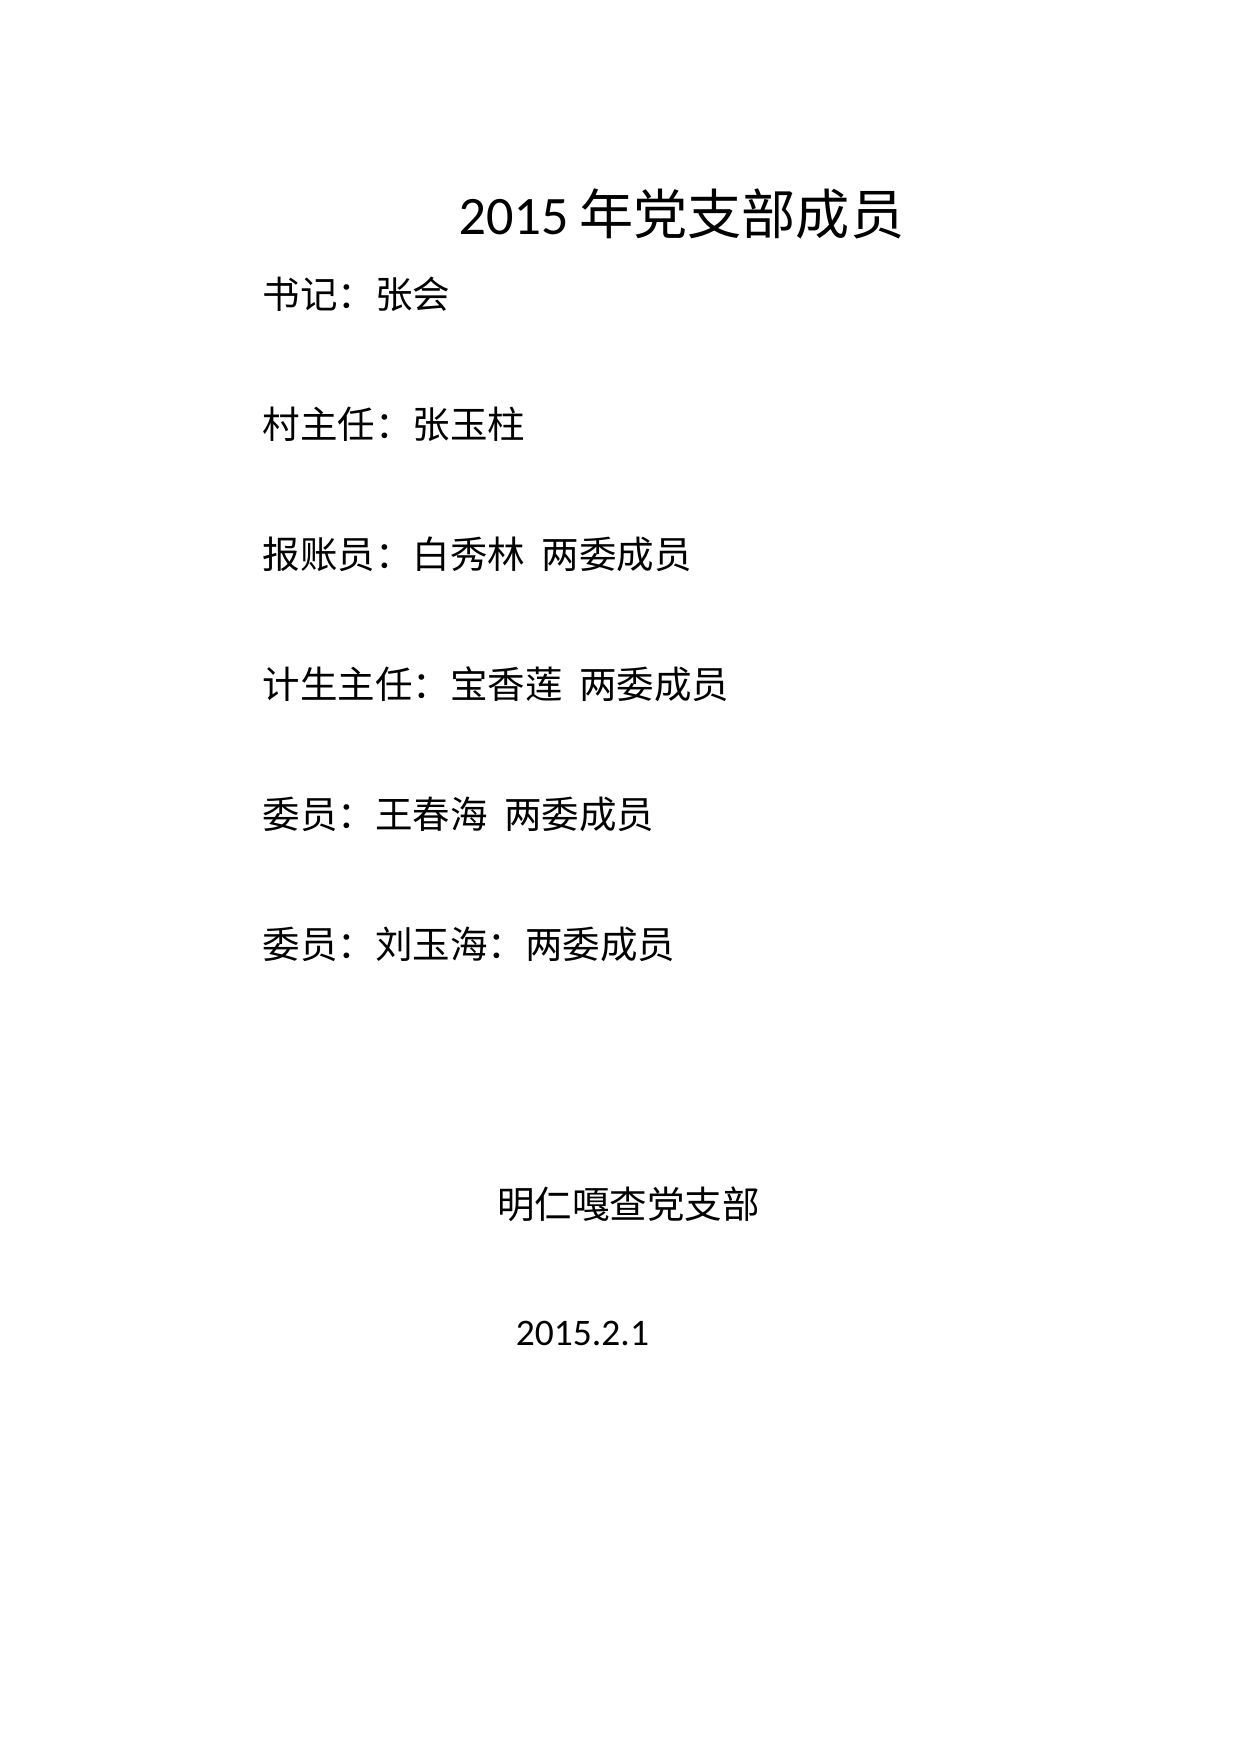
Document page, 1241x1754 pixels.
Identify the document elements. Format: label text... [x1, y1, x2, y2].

text 委员：刘玉海：两委成员 [187, 909, 1053, 974]
text 报账员：白秀林 两委成员 [187, 519, 1053, 584]
text 计生主任：宝香莲 两委成员 [187, 649, 1053, 714]
text 村主任：张玉柱 [187, 389, 1053, 454]
text 2015年党支部成员 [187, 162, 1053, 259]
text 2015.2.1 [187, 1299, 1053, 1364]
text 书记：张会 [187, 259, 1053, 324]
text 明仁嘎查党支部 [187, 1169, 1053, 1234]
text 委员：王春海 两委成员 [187, 779, 1053, 844]
